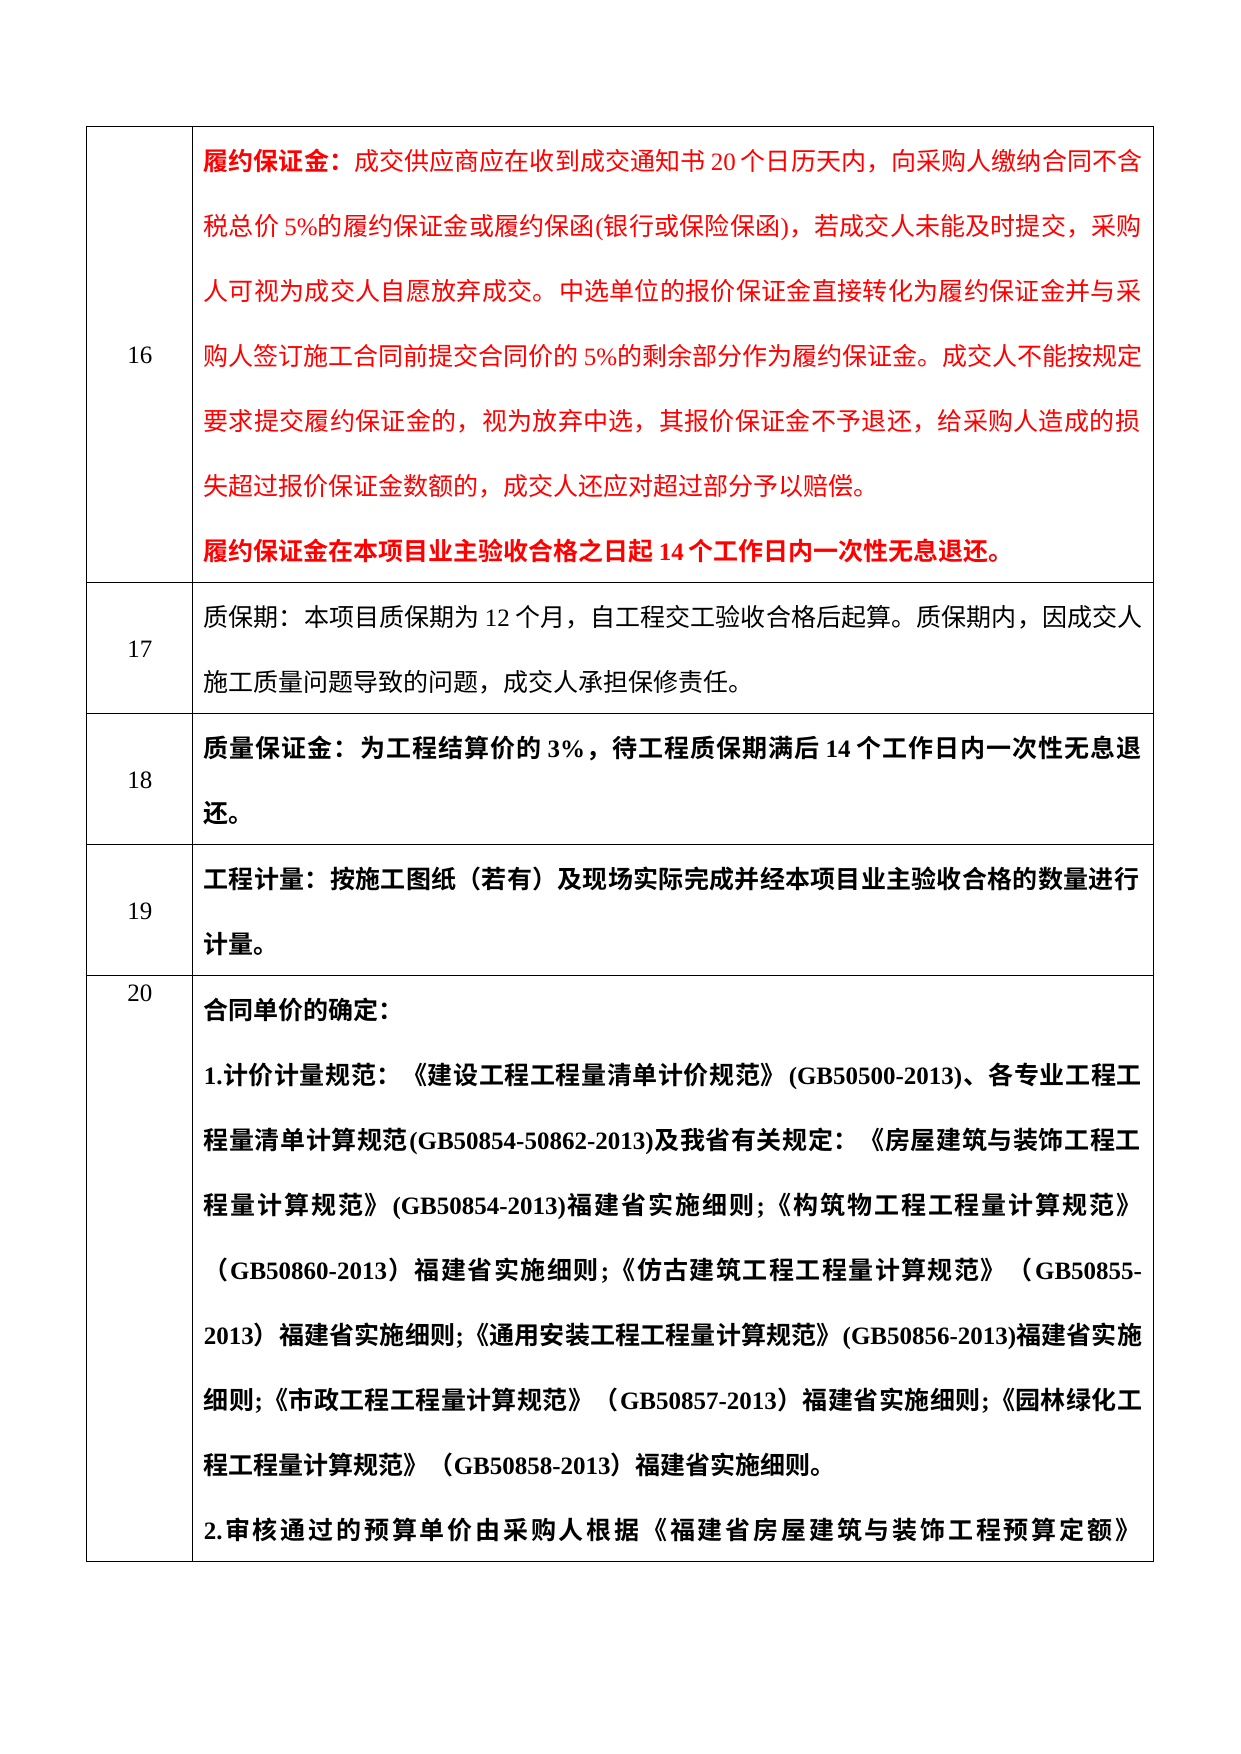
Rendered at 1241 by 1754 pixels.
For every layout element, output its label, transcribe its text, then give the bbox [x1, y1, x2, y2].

table_cell 20 [87, 976, 192, 1561]
table_cell 16 [87, 127, 192, 582]
table_cell 履约保证金：成交供应商应在收到成交通知书20个日历天内，向采购人缴纳合同不含税总价5%的履约保证金或履约保函(银行或保险保函)，若成交人未能及时提交，采购人可视为成交人自愿放弃成交。中选单位的报价保证金直接转化为履约保证金并与采购人签订施工合同前提交合同价的5%的剩余部分作为履约保证金。成交人不能按规定要求提交履约保证金的，视为放弃中选，其报价保证金不予退还，给采购人造成的损失超过报价保证金数额的，成交人还应对超过部分予以赔偿。 履约保证金在本项目业主验收合格之日起14个工作日内一次性无息退还。 [193, 127, 1153, 582]
table_cell 质保期：本项目质保期为12个月，自工程交工验收合格后起算。质保期内，因成交人施工质量问题导致的问题，成交人承担保修责任。 [193, 583, 1153, 713]
table_cell 质量保证金：为工程结算价的3%，待工程质保期满后14个工作日内一次性无息退还。 [193, 714, 1153, 844]
table_cell 18 [87, 714, 192, 844]
table_cell 17 [87, 583, 192, 713]
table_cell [193, 976, 1153, 1561]
table_cell 工程计量：按施工图纸（若有）及现场实际完成并经本项目业主验收合格的数量进行计量。 [193, 845, 1153, 975]
table_cell 19 [87, 845, 192, 975]
